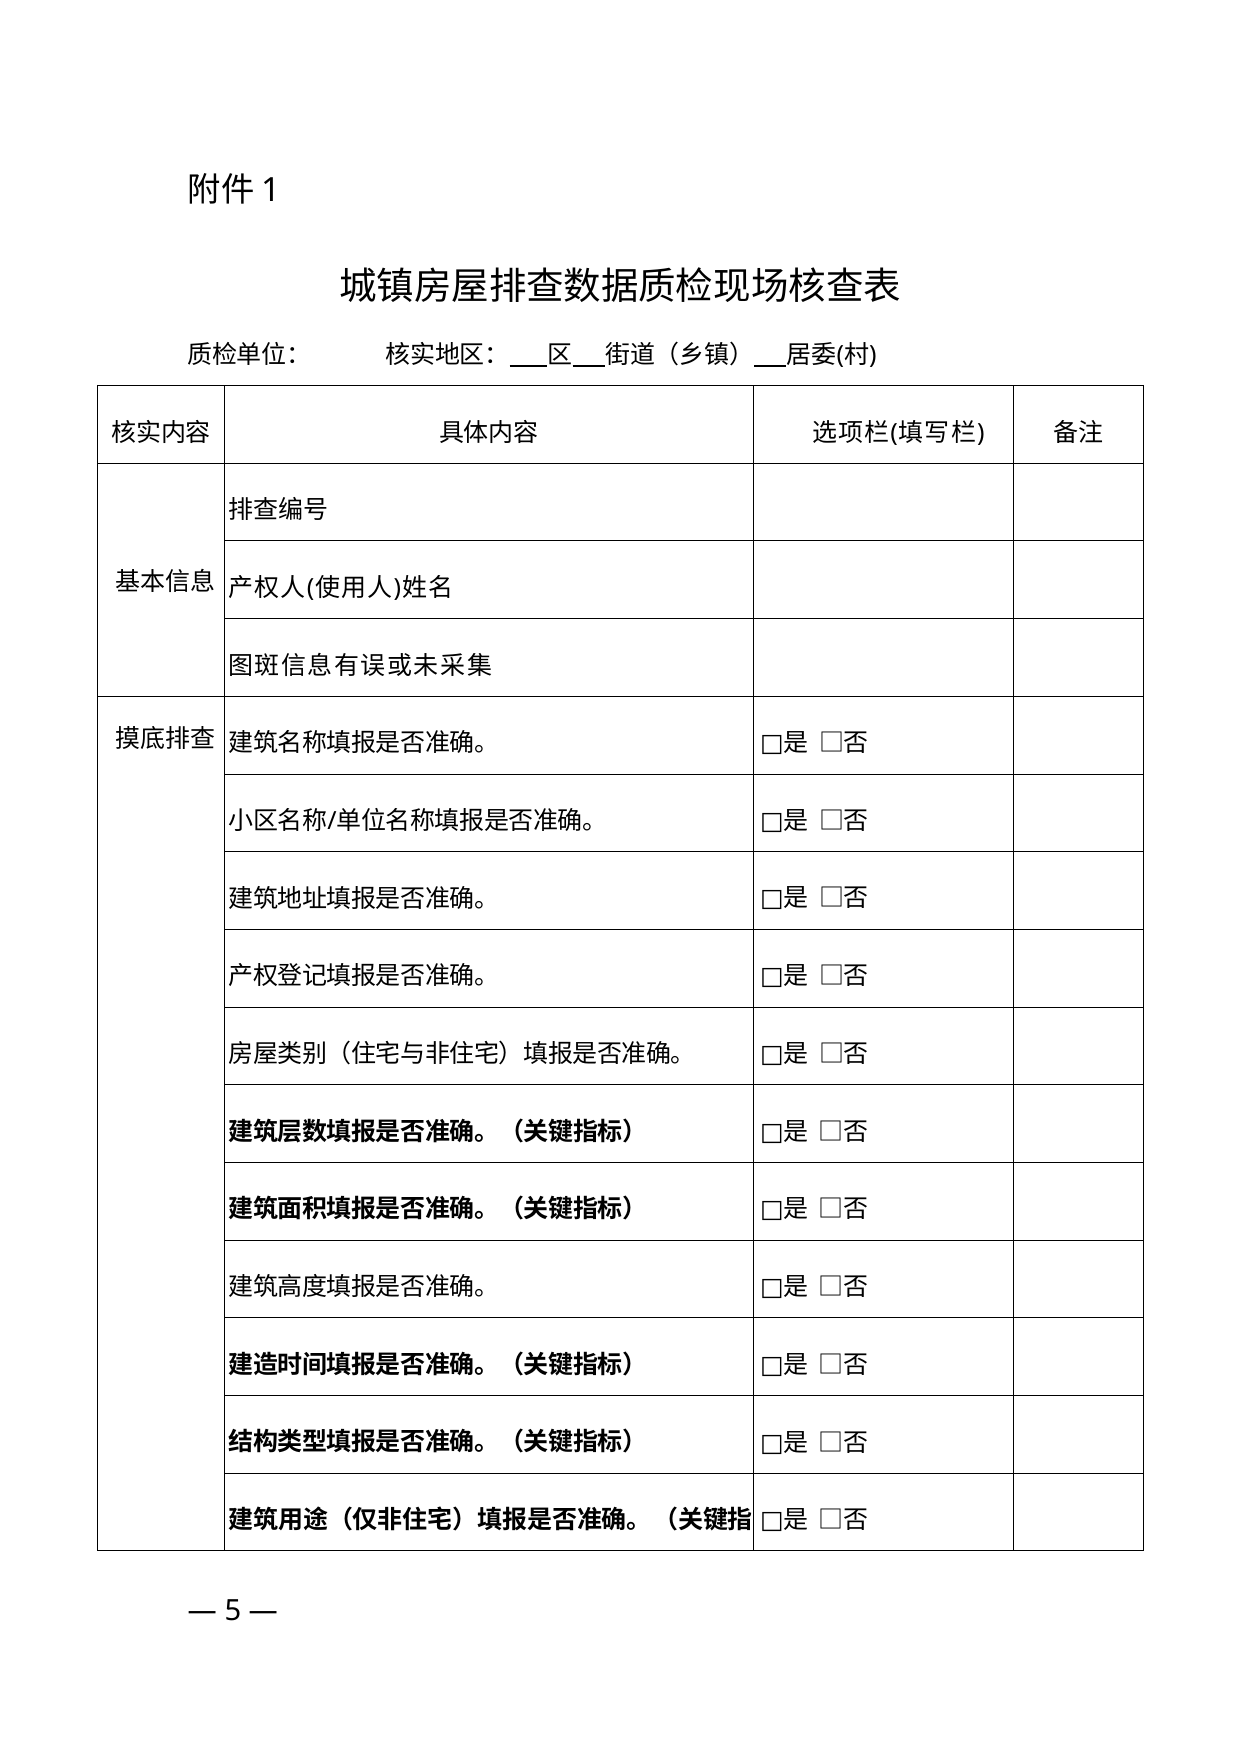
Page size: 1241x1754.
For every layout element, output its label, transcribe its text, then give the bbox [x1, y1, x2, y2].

text 城镇房屋排查数据质检现场核查表 [187, 251, 1053, 316]
table_cell 产权人(使用人)姓名 [225, 541, 753, 618]
table_header 备注 [1014, 386, 1143, 463]
table_header 核实内容 [98, 386, 224, 463]
table_cell [1014, 930, 1143, 1006]
table_header 选项栏(填写栏) [754, 386, 1013, 463]
table_cell □是 □否 [754, 1163, 1013, 1239]
table_cell 图斑信息有误或未采集 [225, 619, 753, 696]
table_cell □是 □否 [754, 1008, 1013, 1084]
table_header 具体内容 [225, 386, 753, 463]
table_cell [1014, 619, 1143, 696]
table_cell [1014, 1163, 1143, 1239]
table_cell □是 □否 [754, 775, 1013, 851]
table_cell □是 □否 [754, 1396, 1013, 1473]
table_cell [1014, 852, 1143, 929]
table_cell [225, 1474, 753, 1550]
table_cell 结构类型填报是否准确。（关键指标） [225, 1396, 753, 1473]
table_cell [1014, 464, 1143, 540]
table_cell [754, 464, 1013, 540]
table_cell □是 □否 [754, 852, 1013, 929]
table_cell [1014, 541, 1143, 618]
text 质检单位： 核实地区： 区 街道（乡镇） 居委(村) [187, 320, 1053, 385]
table_cell 建筑高度填报是否准确。 [225, 1241, 753, 1317]
table_cell [1014, 775, 1143, 851]
table_cell 小区名称/单位名称填报是否准确。 [225, 775, 753, 851]
table_cell □是 □否 [754, 930, 1013, 1006]
table_cell 建造时间填报是否准确。（关键指标） [225, 1318, 753, 1395]
table_cell [1014, 1396, 1143, 1473]
table_cell □是 □否 [754, 697, 1013, 773]
table_cell [1014, 1008, 1143, 1084]
table_cell □是 □否 [754, 1241, 1013, 1317]
text 附件1 [187, 154, 1053, 219]
table_cell 建筑面积填报是否准确。（关键指标） [225, 1163, 753, 1239]
table_cell □是 □否 [754, 1318, 1013, 1395]
table_cell □是 □否 [754, 1474, 1013, 1550]
table_cell 排查编号 [225, 464, 753, 540]
table_cell [1014, 1318, 1143, 1395]
table_cell [1014, 1241, 1143, 1317]
table_cell 产权登记填报是否准确。 [225, 930, 753, 1006]
table_cell [754, 541, 1013, 618]
table_cell [1014, 697, 1143, 773]
table_cell 基本信息 [98, 464, 224, 696]
table_cell 建筑层数填报是否准确。（关键指标） [225, 1085, 753, 1162]
table_cell [1014, 1085, 1143, 1162]
table_cell 房屋类别（住宅与非住宅）填报是否准确。 [225, 1008, 753, 1084]
table_cell 建筑名称填报是否准确。 [225, 697, 753, 773]
table_cell 建筑地址填报是否准确。 [225, 852, 753, 929]
table_cell 摸底排查 [98, 697, 224, 1550]
table_cell □是 □否 [754, 1085, 1013, 1162]
table_cell [754, 619, 1013, 696]
table_cell [1014, 1474, 1143, 1550]
